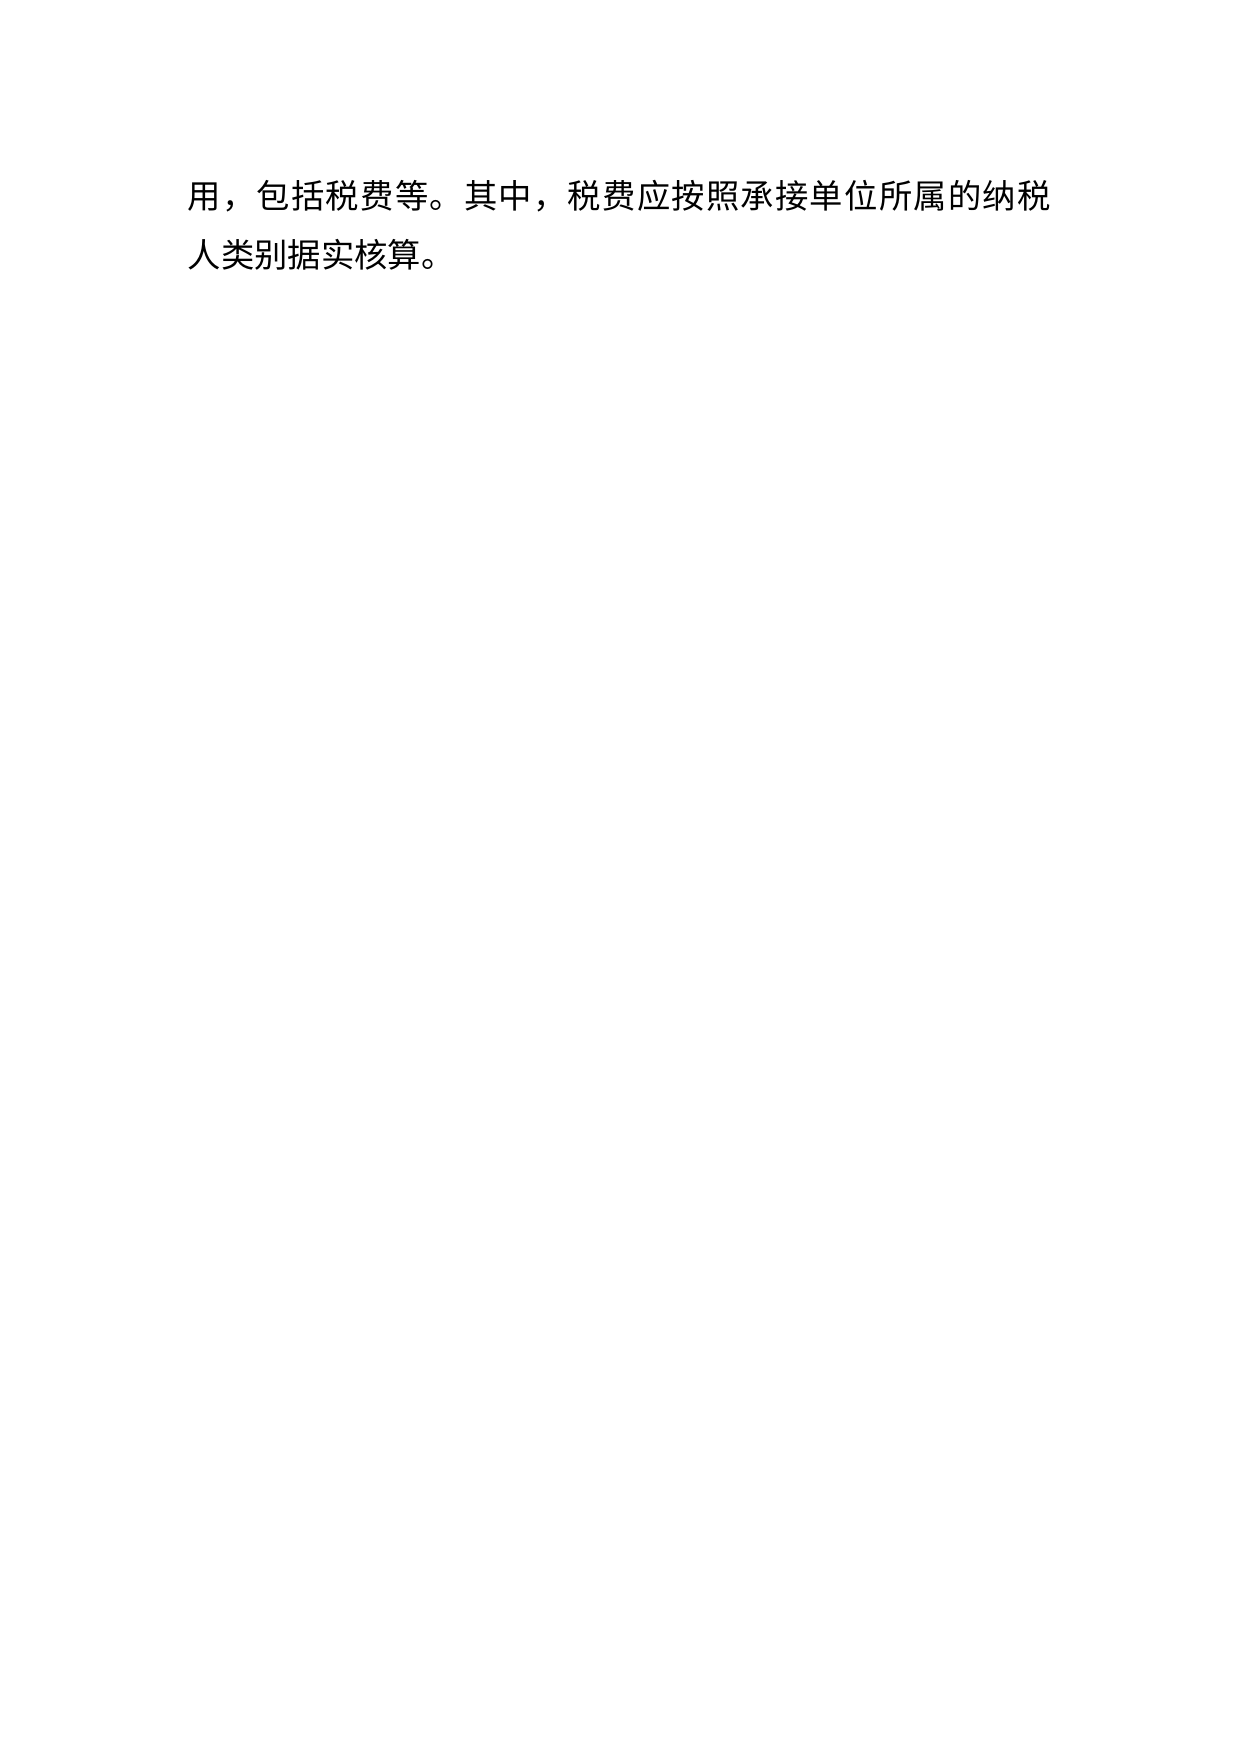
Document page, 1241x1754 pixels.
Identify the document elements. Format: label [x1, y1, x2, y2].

list [187, 162, 1053, 279]
